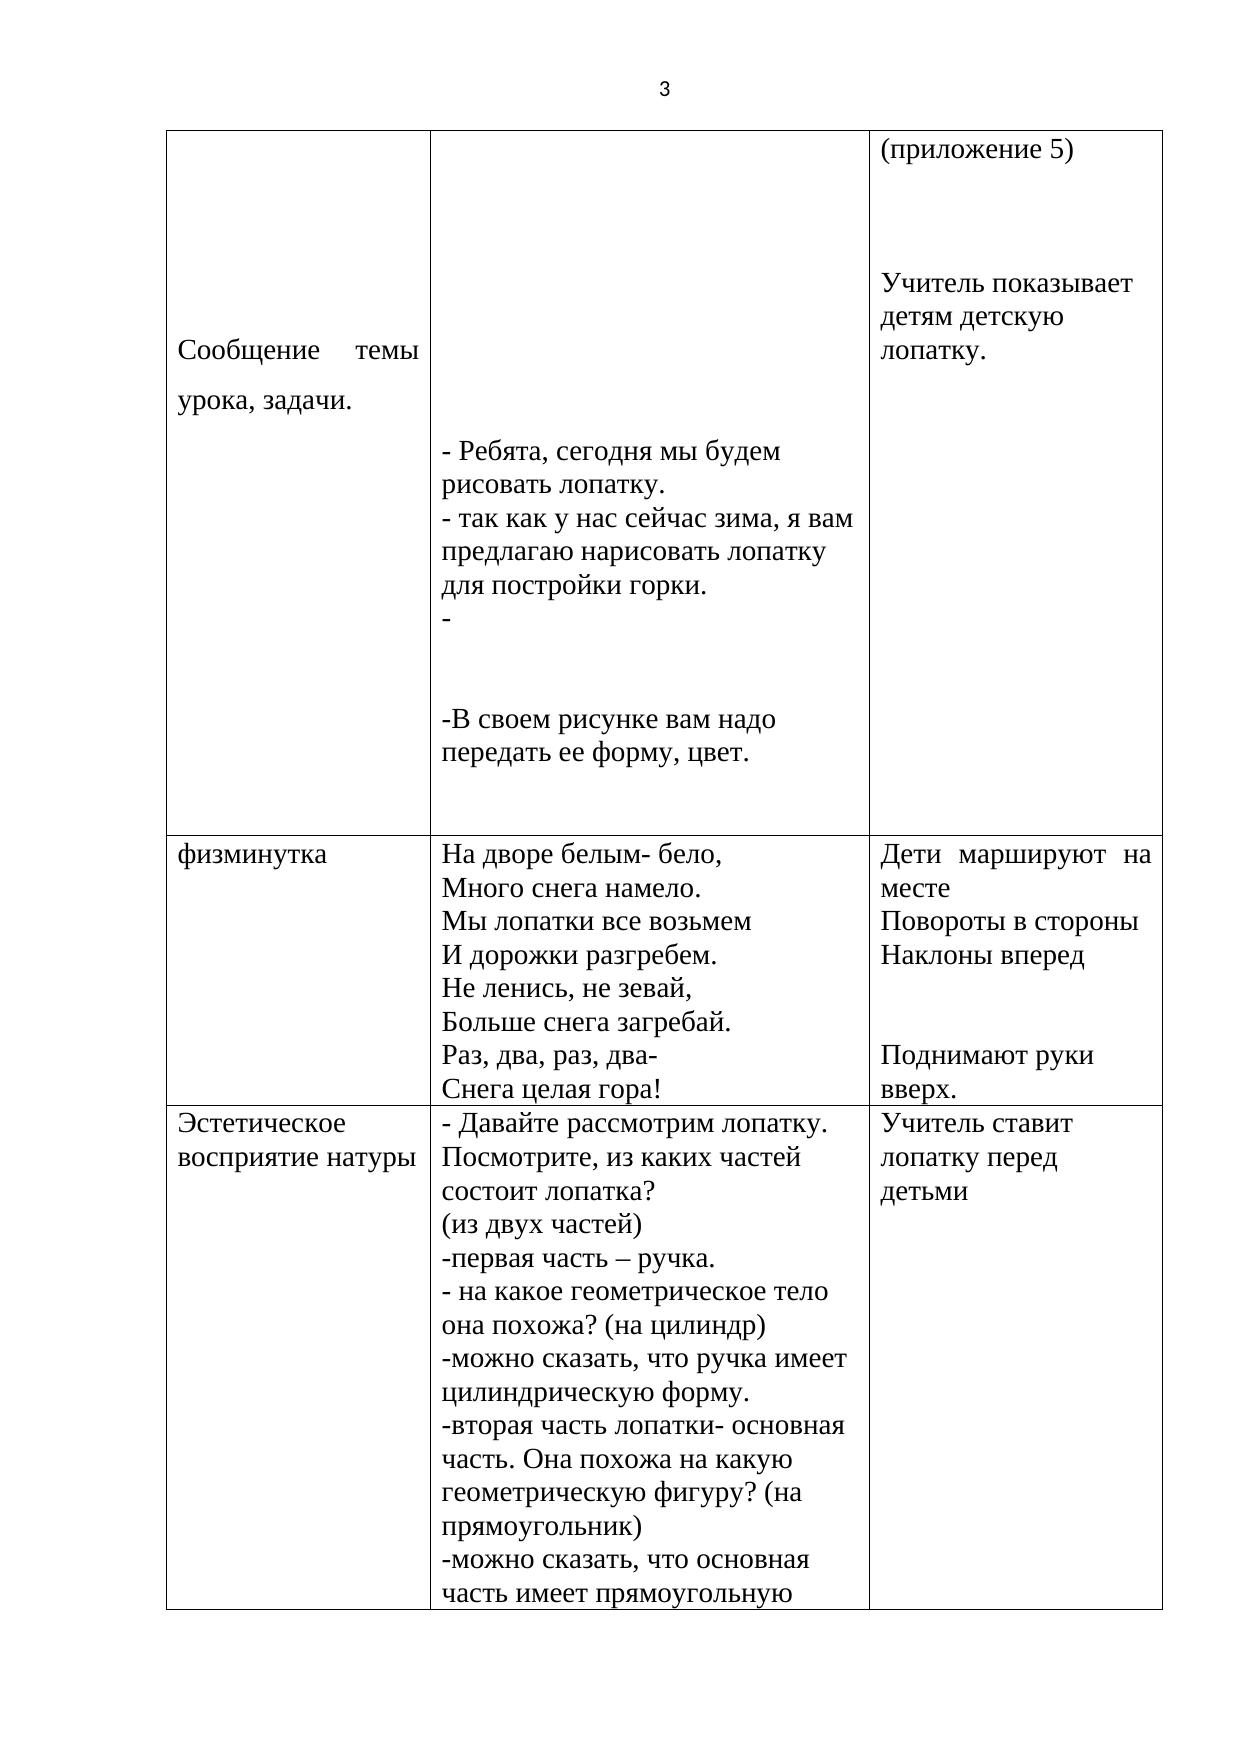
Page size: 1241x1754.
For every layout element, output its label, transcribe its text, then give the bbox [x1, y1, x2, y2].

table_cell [870, 131, 1162, 835]
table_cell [167, 1106, 430, 1609]
table_cell На дворе белым- бело, Много снега намело. Мы лопатки все возьмем И дорожки разгребем. Не ленись, не зевай, Больше снега загребай. Раз, два, раз, два- Снега целая гора! [431, 836, 869, 1104]
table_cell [167, 131, 430, 835]
table_cell Дети маршируют на месте Повороты в стороны Наклоны вперед Поднимают руки вверх. [870, 836, 1162, 1104]
table_cell физминутка [167, 836, 430, 1104]
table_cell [431, 131, 869, 835]
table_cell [431, 1106, 869, 1609]
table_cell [870, 1106, 1162, 1609]
